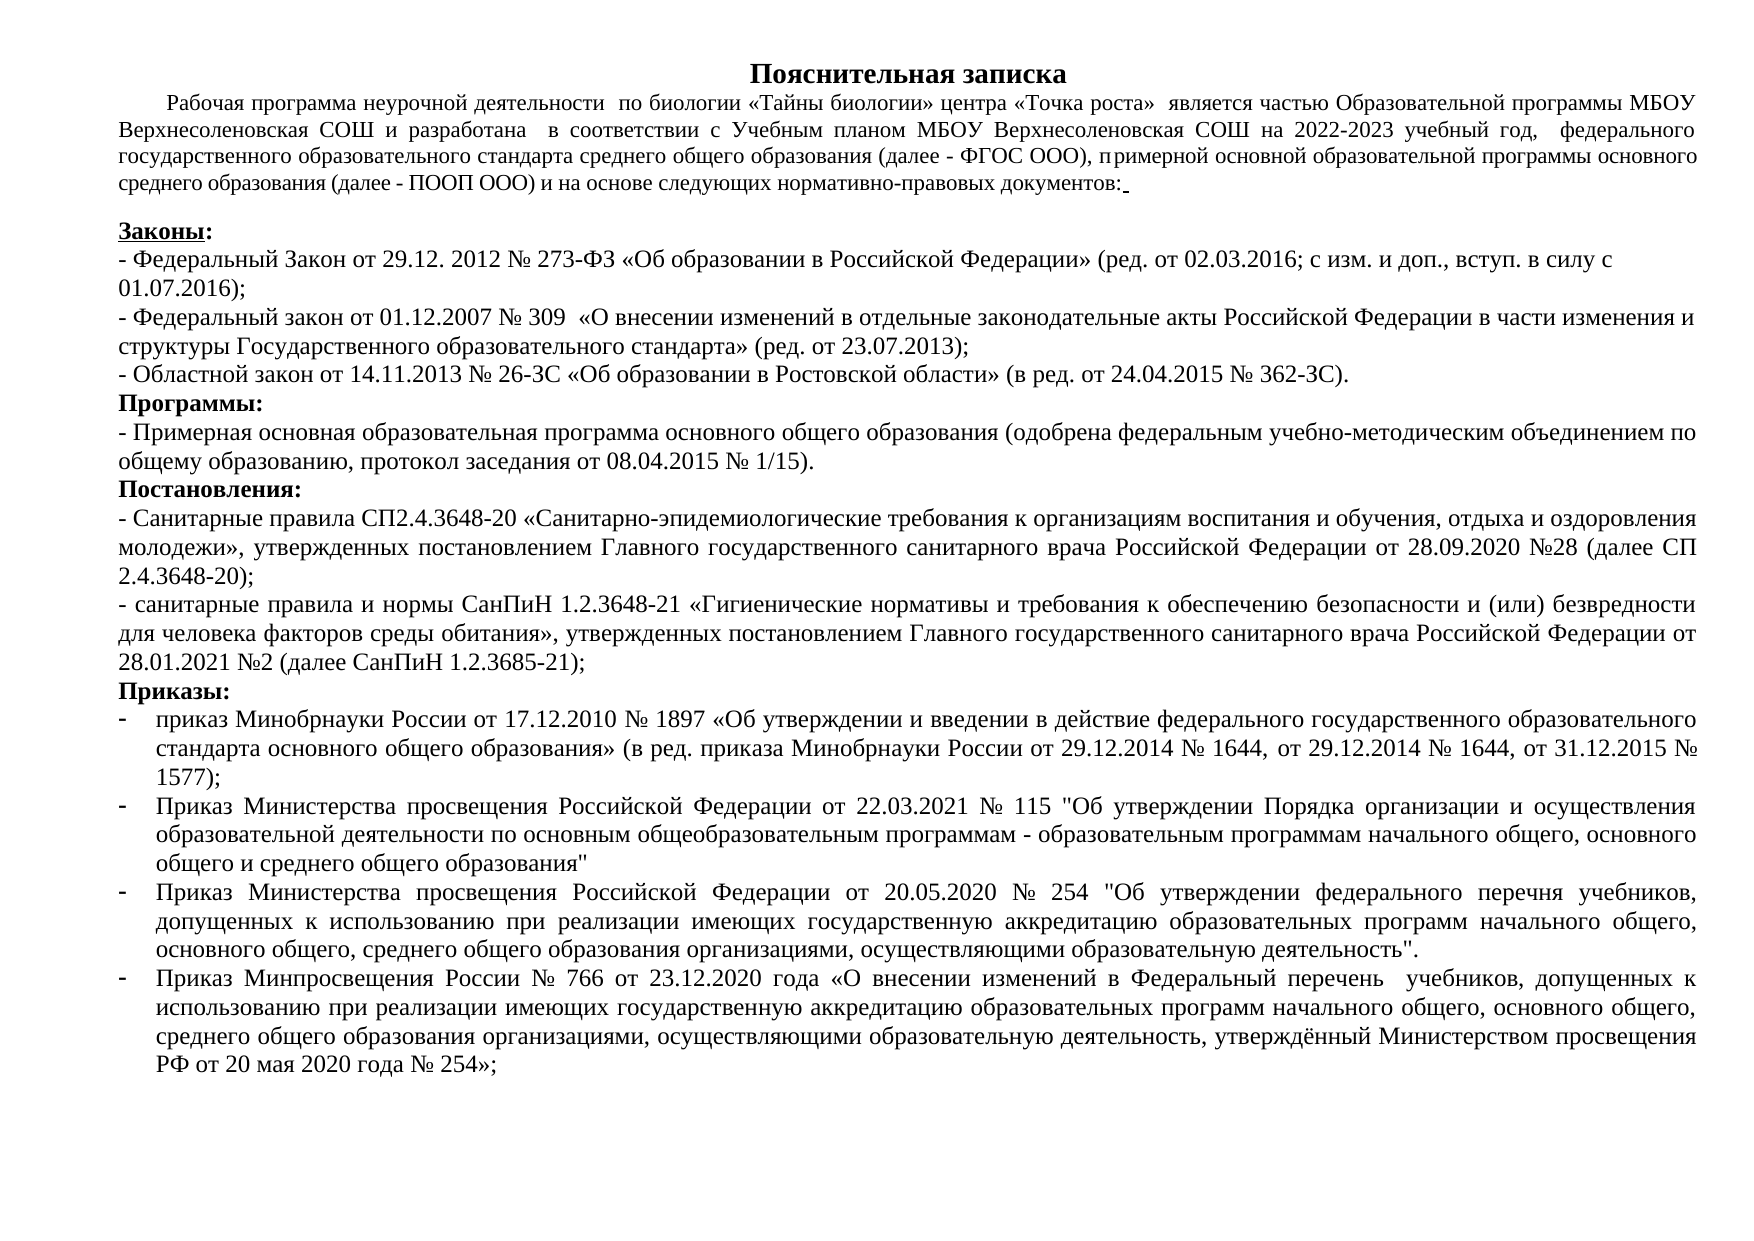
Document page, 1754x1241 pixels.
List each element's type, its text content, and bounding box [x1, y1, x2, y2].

text - Федеральный Закон от 29.12. 2012 № 273-ФЗ «Об образовании в Российской Федерации» (ред. от 02.03.2016; с изм. и доп., вступ. в силу с 01.07.2016); [118, 244, 1698, 302]
list Приказ Министерства просвещения Российской Федерации от 22.03.2021 № 115 "Об утверждении Порядка организации и осуществления образовательной деятельности по основным общеобразовательным программам - образовательным программам начального общего, основного общего и среднего общего образования" [118, 791, 1698, 877]
text - Федеральный закон от 01.12.2007 № 309 «О внесении изменений в отдельные законодательные акты Российской Федерации в части изменения и структуры Государственного образовательного стандарта» (ред. от 23.07.2013); [118, 302, 1698, 359]
list приказ Минобрнауки России от 17.12.2010 № 1897 «Об утверждении и введении в действие федерального государственного образовательного стандарта основного общего образования» (в ред. приказа Минобрнауки России от 29.12.2014 № 1644, от 29.12.2014 № 1644, от 31.12.2015 № 1577); [118, 704, 1698, 791]
text - санитарные правила и нормы СанПиН 1.2.3648-21 «Гигиенические нормативы и требования к обеспечению безопасности и (или) безвредности для человека факторов среды обитания», утвержденных постановлением Главного государственного санитарного врача Российской Федерации от 28.01.2021 №2 (далее СанПиН 1.2.3685-21); [118, 589, 1698, 676]
text Программы: [118, 388, 1698, 417]
text - Примерная основная образовательная программа основного общего образования (одобрена федеральным учебно-методическим объединением по общему образованию, протокол заседания от 08.04.2015 № 1/15). [118, 417, 1698, 474]
text Рабочая программа неурочной деятельности по биологии «Тайны биологии» центра «Точка роста» является частью Образовательной программы МБОУ Верхнесоленовская СОШ и разработана в соответствии с Учебным планом МБОУ Верхнесоленовская СОШ на 2022-2023 учебный год, федерального государственного образовательного стандарта среднего общего образования (далее - ФГОС ООО), примерной основной образовательной программы основного среднего образования (далее - ПООП ООО) и на основе следующих нормативно-правовых документов: [118, 89, 1698, 195]
text Приказы: [118, 676, 1698, 704]
text Пояснительная записка [118, 56, 1698, 89]
text - Областной закон от 14.11.2013 № 26-ЗС «Об образовании в Ростовской области» (в ред. от 24.04.2015 № 362-ЗС). [118, 359, 1698, 388]
list Приказ Министерства просвещения Российской Федерации от 20.05.2020 № 254 "Об утверждении федерального перечня учебников, допущенных к использованию при реализации имеющих государственную аккредитацию образовательных программ начального общего, основного общего, среднего общего образования организациями, осуществляющими образовательную деятельность". [118, 877, 1698, 963]
text Законы: [118, 216, 1698, 244]
text Постановления: [118, 474, 1698, 503]
list Приказ Минпросвещения России № 766 от 23.12.2020 года «О внесении изменений в Федеральный перечень учебников, допущенных к использованию при реализации имеющих государственную аккредитацию образовательных программ начального общего, основного общего, среднего общего образования организациями, осуществляющими образовательную деятельность, утверждённый Министерством просвещения РФ от 20 мая 2020 года № 254»; [118, 963, 1698, 1078]
text - Санитарные правила СП2.4.3648-20 «Санитарно-эпидемиологические требования к организациям воспитания и обучения, отдыха и оздоровления молодежи», утвержденных постановлением Главного государственного санитарного врача Российской Федерации от 28.09.2020 №28 (далее СП 2.4.3648-20); [118, 503, 1698, 589]
